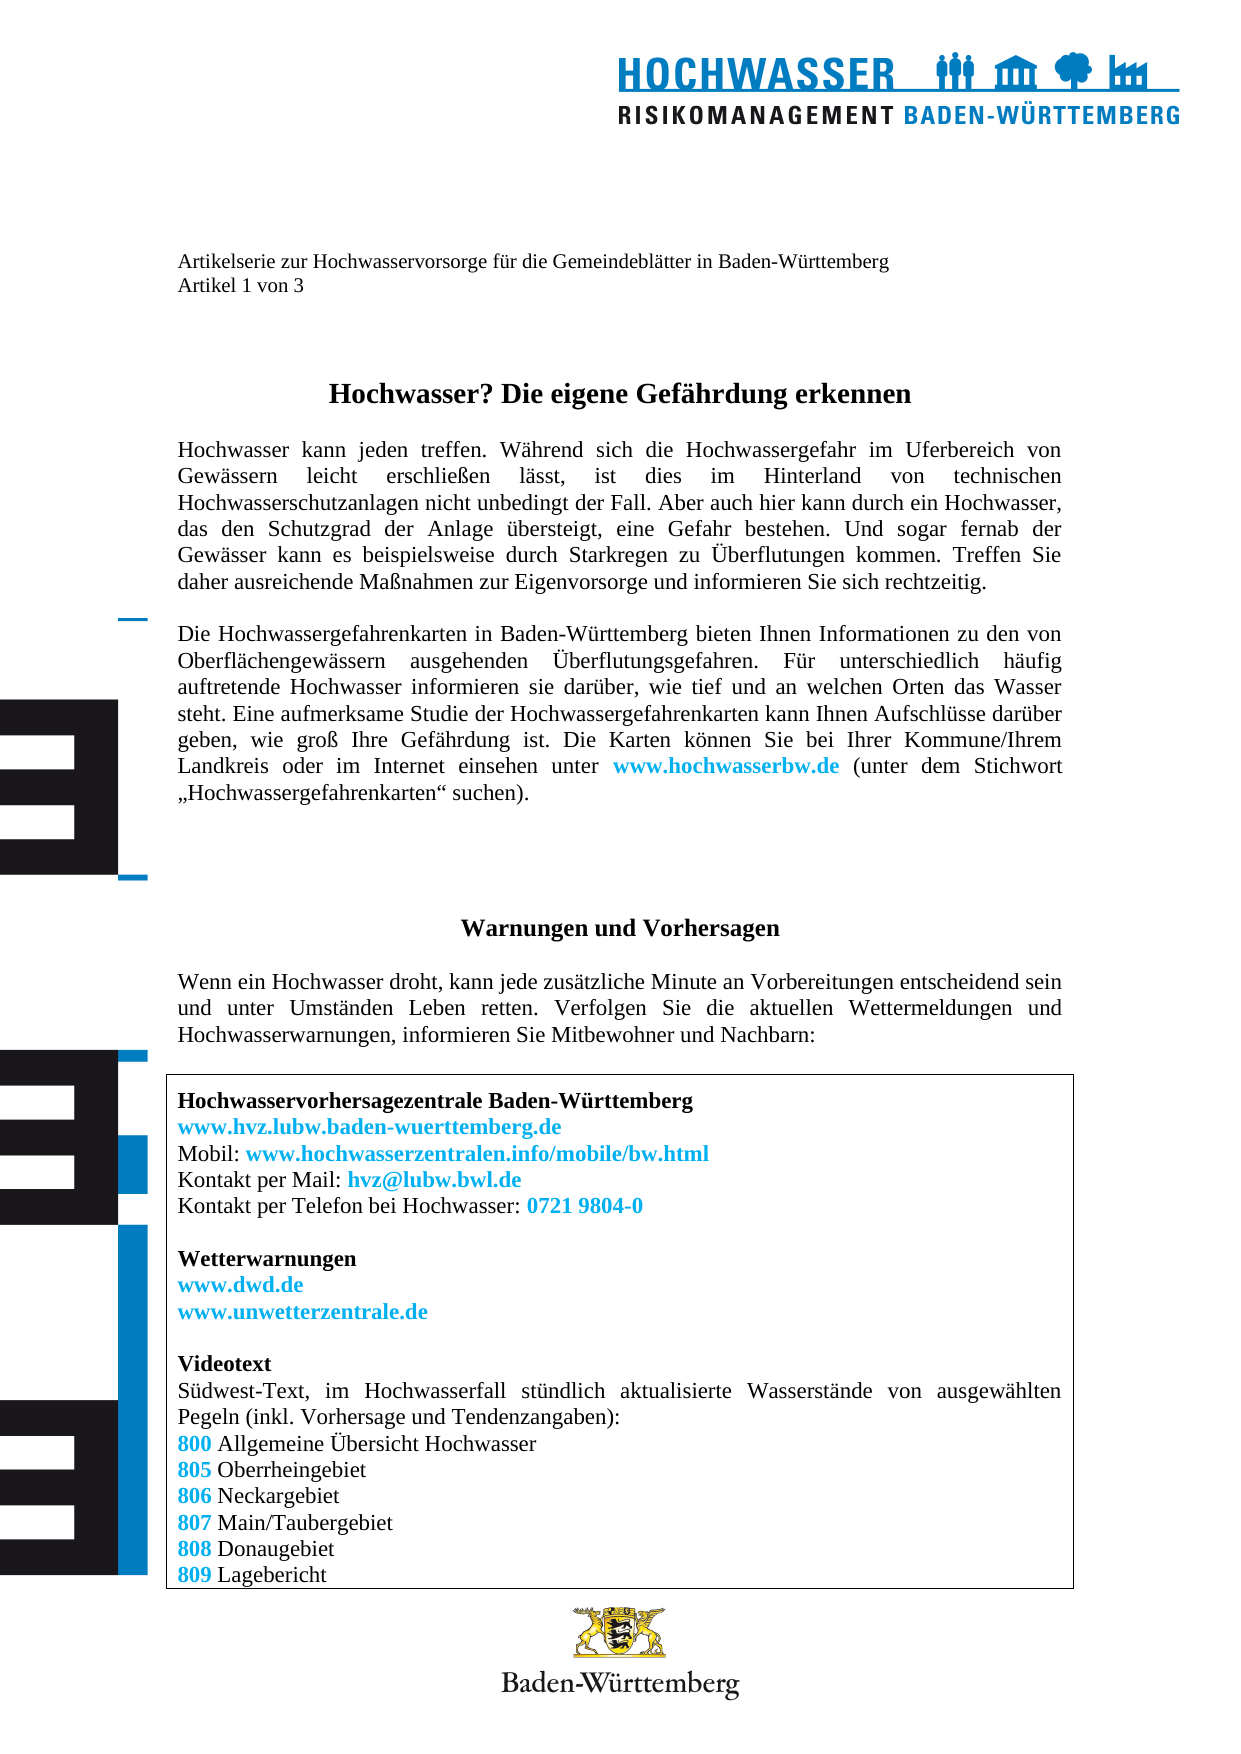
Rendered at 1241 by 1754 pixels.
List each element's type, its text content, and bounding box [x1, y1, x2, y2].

text Hochwasser? Die eigene Gefährdung erkennen [177, 376, 1063, 410]
text Artikel 1 von 3 [177, 273, 1063, 297]
text Wenn ein Hochwasser droht, kann jede zusätzliche Minute an Vorbereitungen entscheidend sein und unter Umständen Leben retten. Verfolgen Sie die aktuellen Wettermeldungen und Hochwasserwarnungen, informieren Sie Mitbewohner und Nachbarn: [177, 968, 1063, 1047]
text Warnungen und Vorhersagen [177, 913, 1063, 942]
text Artikelserie zur Hochwasservorsorge für die Gemeindeblätter in Baden-Württemberg [177, 249, 1063, 273]
text Hochwasser kann jeden treffen. Während sich die Hochwassergefahr im Uferbereich von Gewässern leicht erschließen lässt, ist dies im Hinterland von technischen Hochwasserschutzanlagen nicht unbedingt der Fall. Aber auch hier kann durch ein Hochwasser, das den Schutzgrad der Anlage übersteigt, eine Gefahr bestehen. Und sogar fernab der Gewässer kann es beispielsweise durch Starkregen zu Überflutungen kommen. Treffen Sie daher ausreichende Maßnahmen zur Eigenvorsorge und informieren Sie sich rechtzeitig. [177, 436, 1063, 594]
text Die Hochwassergefahrenkarten in Baden-Württemberg bieten Ihnen Informationen zu den von Oberflächengewässern ausgehenden Überflutungsgefahren. Für unterschiedlich häufig auftretende Hochwasser informieren sie darüber, wie tief und an welchen Orten das Wasser steht. Eine aufmerksame Studie der Hochwassergefahrenkarten kann Ihnen Aufschlüsse darüber geben, wie groß Ihre Gefährdung ist. Die Karten können Sie bei Ihrer Kommune/Ihrem Landkreis oder im Internet einsehen unter www.hochwasserbw.de (unter dem Stichwort „Hochwassergefahrenkarten“ suchen). [177, 621, 1063, 805]
picture [0, 0, 1238, 1750]
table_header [167, 1075, 1073, 1588]
